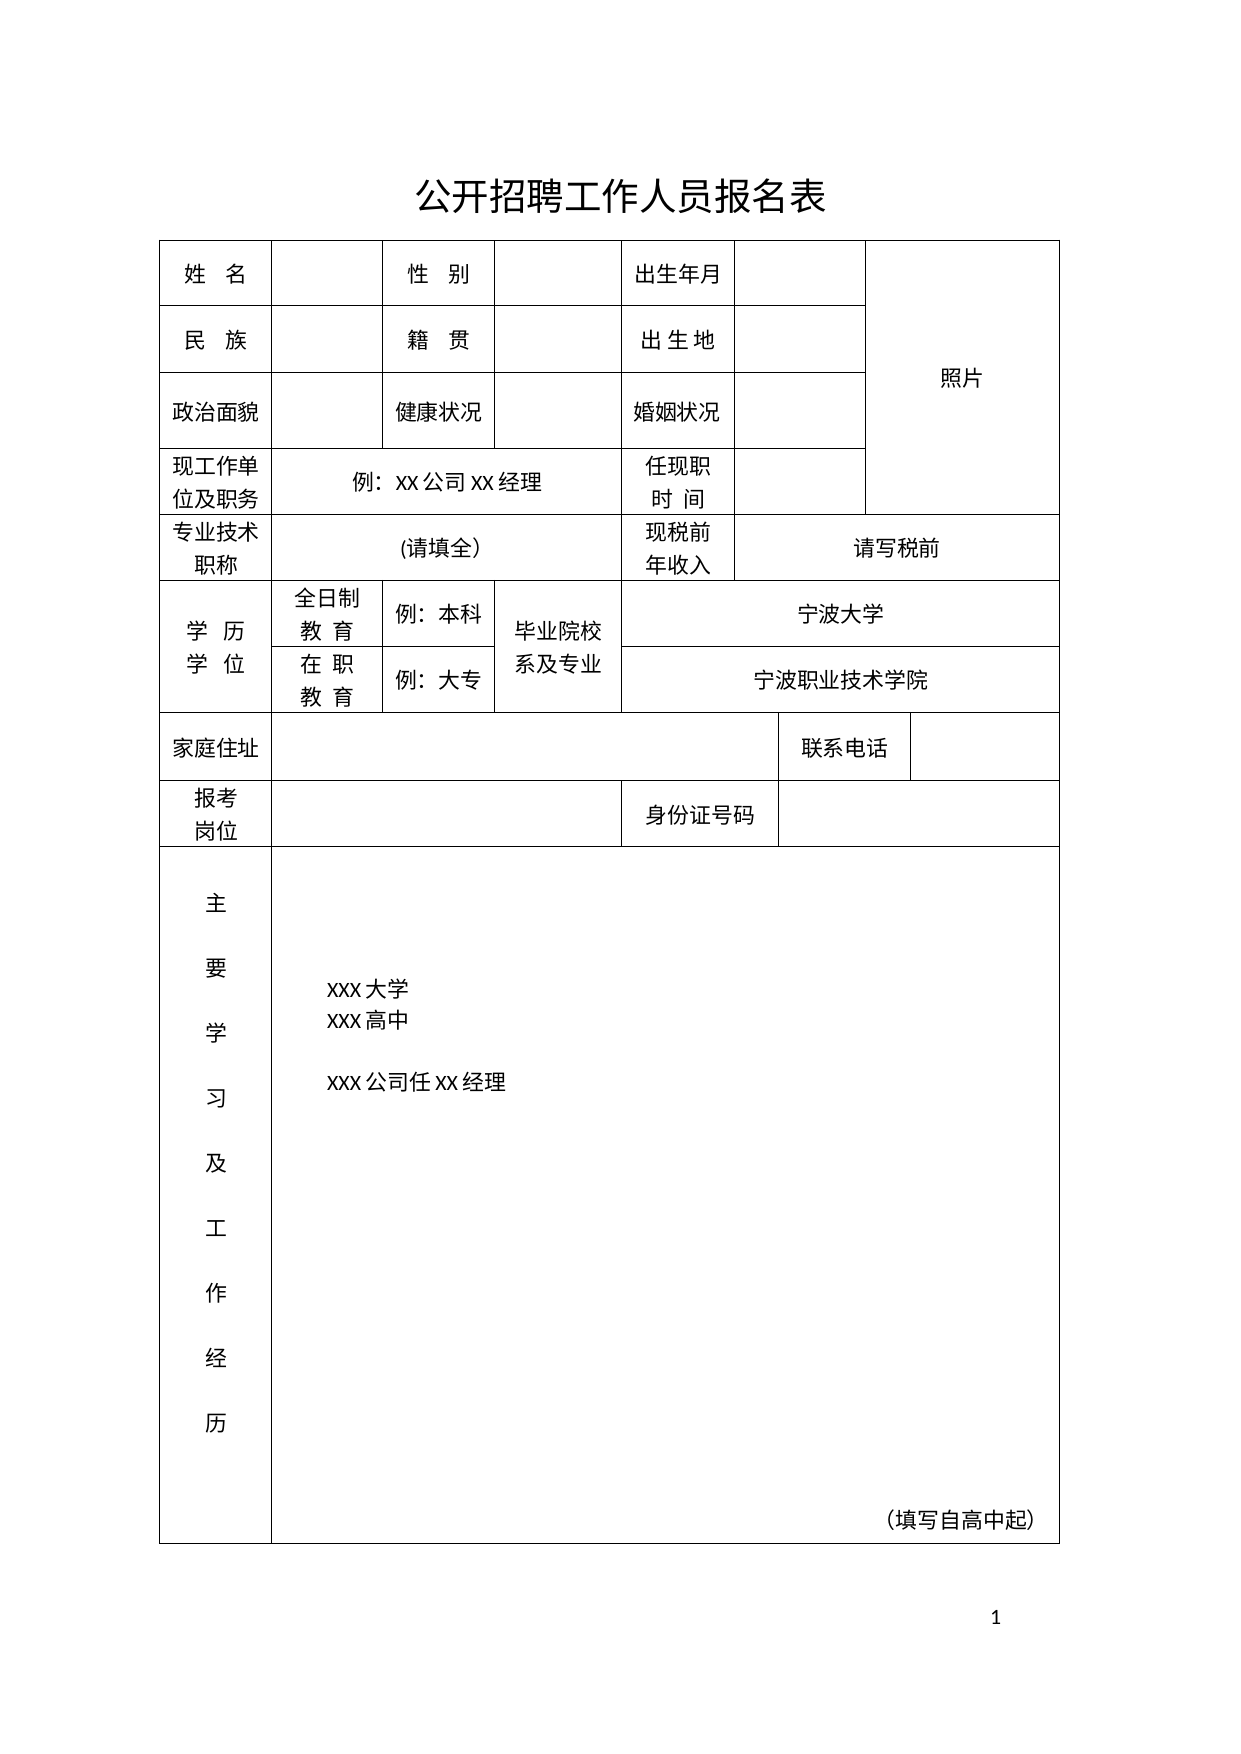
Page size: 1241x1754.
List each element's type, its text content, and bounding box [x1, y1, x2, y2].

table_header 照片 [866, 241, 1059, 514]
table_cell 专业技术职称 [160, 515, 271, 580]
table_cell 宁波大学 [622, 581, 1059, 646]
table_cell [272, 373, 382, 448]
table_cell 任现职 时 间 [622, 449, 734, 514]
table_cell [495, 306, 621, 372]
table_cell 毕业院校系及专业 [495, 581, 621, 712]
table_cell [495, 373, 621, 448]
table_header 性 别 [383, 241, 494, 305]
table_cell 婚姻状况 [622, 373, 734, 448]
table_cell 例：大专 [383, 647, 494, 712]
table_cell [272, 713, 778, 780]
table_cell 籍 贯 [383, 306, 494, 372]
text 公开招聘工作人员报名表 [159, 162, 1081, 227]
table_cell [779, 781, 1059, 846]
table_cell 学 历 学 位 [160, 581, 271, 712]
table_cell 例：本科 [383, 581, 494, 646]
table_cell 在 职 教 育 [272, 647, 382, 712]
table_cell [272, 306, 382, 372]
table_cell [735, 373, 865, 448]
table_cell [735, 306, 865, 372]
table_cell (请填全） [272, 515, 621, 580]
table_cell 现工作单位及职务 [160, 449, 271, 514]
table_cell 出 生 地 [622, 306, 734, 372]
table_cell 例：XX公司XX经理 [272, 449, 621, 514]
table_cell 宁波职业技术学院 [622, 647, 1059, 712]
table_cell 主 要 学 习 及 工 作 经 历 [160, 847, 271, 1543]
table_header 出生年月 [622, 241, 734, 305]
table_cell 联系电话 [779, 713, 910, 780]
table_header [735, 241, 865, 305]
table_cell [272, 781, 621, 846]
table_header [272, 241, 382, 305]
table_cell 请写税前 [735, 515, 1059, 580]
table_header [495, 241, 621, 305]
table_cell 身份证号码 [622, 781, 778, 846]
table_cell [735, 449, 865, 514]
table_cell 报考 岗位 [160, 781, 271, 846]
table_cell [911, 713, 1059, 780]
table_cell 现税前 年收入 [622, 515, 734, 580]
table_cell 民 族 [160, 306, 271, 372]
table_header 姓 名 [160, 241, 271, 305]
table_cell 健康状况 [383, 373, 494, 448]
table_cell 家庭住址 [160, 713, 271, 780]
table_cell XXX大学 XXX高中 XXX公司任XX经理 （填写自高中起） [272, 847, 1059, 1543]
table_cell 全日制 教 育 [272, 581, 382, 646]
table_cell 政治面貌 [160, 373, 271, 448]
